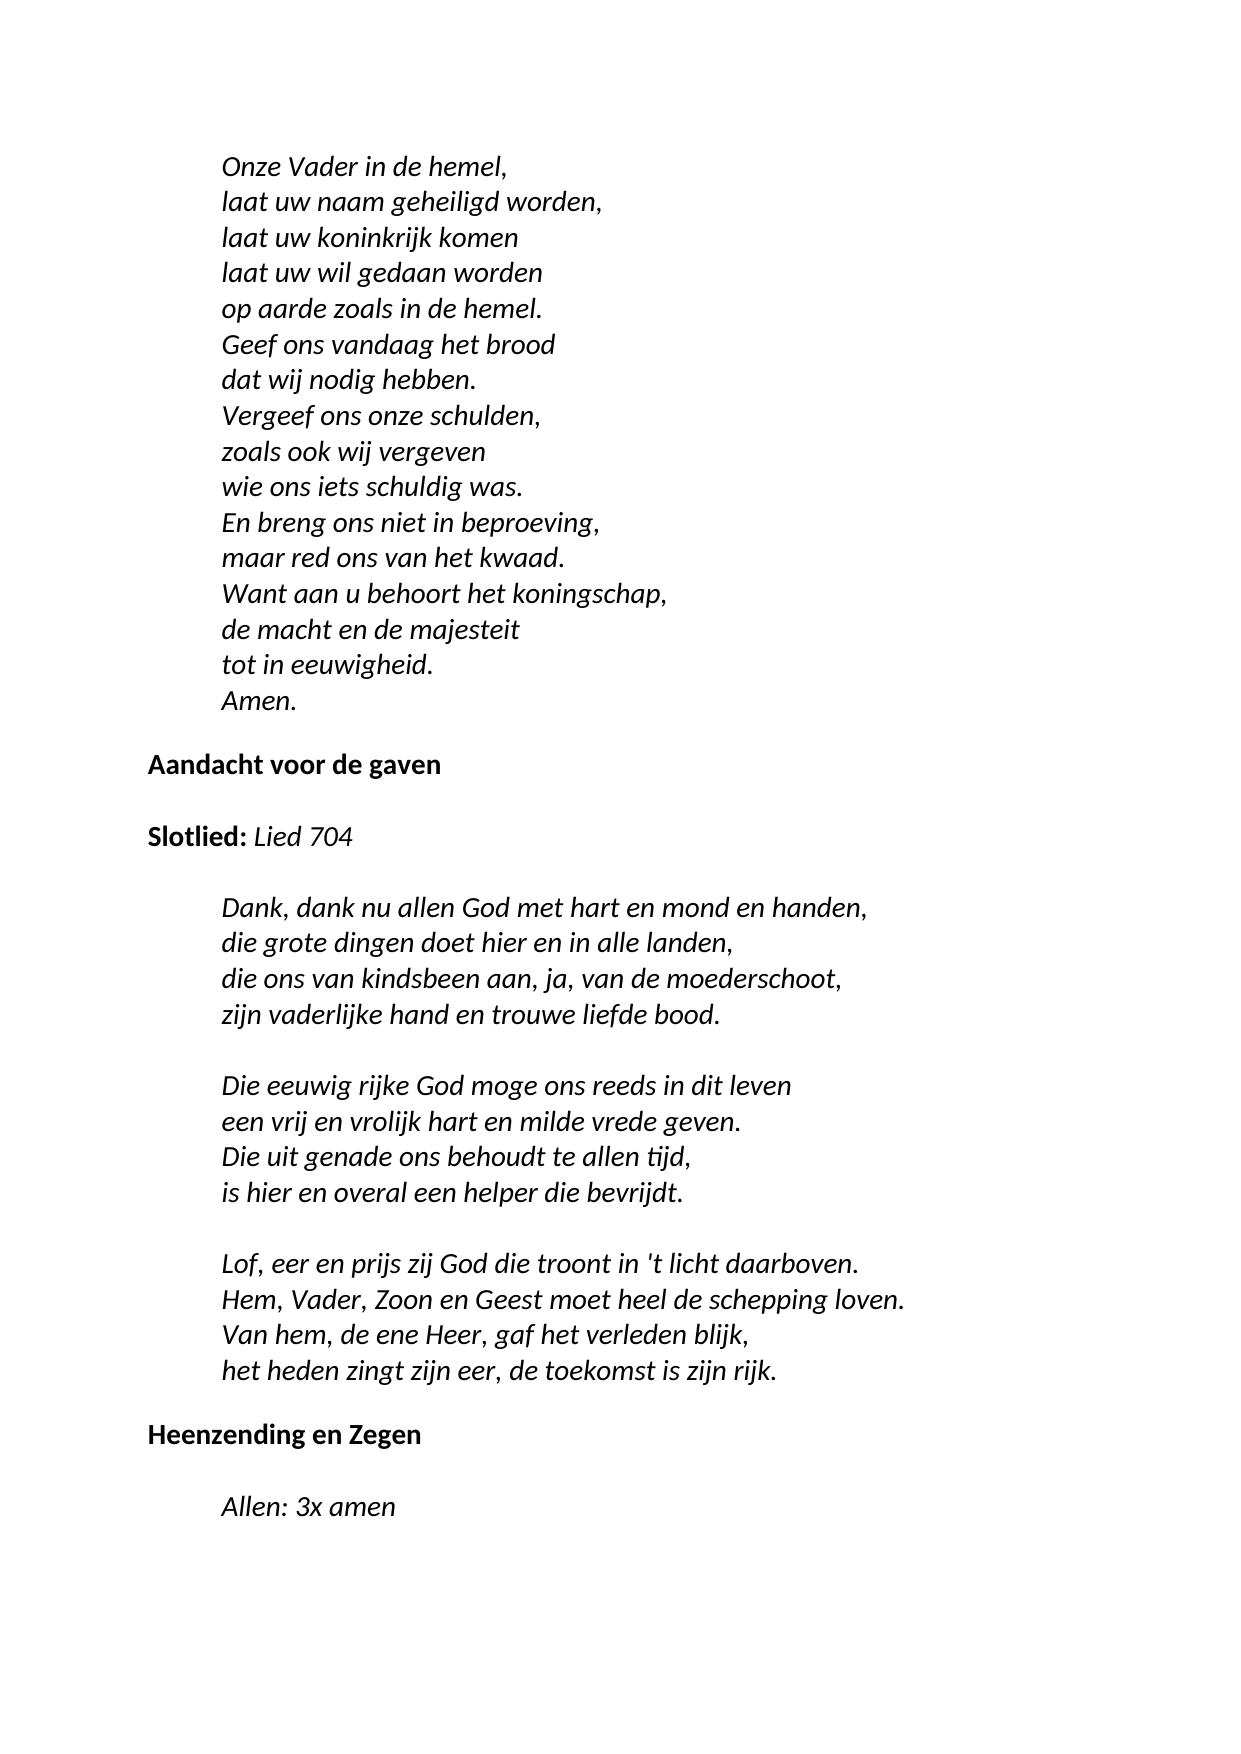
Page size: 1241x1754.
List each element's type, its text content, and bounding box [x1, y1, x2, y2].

text Vergeef ons onze schulden, [221, 397, 1093, 433]
text Allen: 3x amen [148, 1488, 1093, 1523]
text Aandacht voor de gaven [148, 746, 1093, 782]
text de macht en de majesteit [221, 611, 1093, 646]
text tot in eeuwigheid. [221, 646, 1093, 682]
text laat uw naam geheiligd worden, [221, 183, 1093, 219]
text Dank, dank nu allen God met hart en mond en handen, die grote dingen doet hier en in alle landen, die ons van kindsbeen aan, ja, van de moederschoot, zijn vaderlijke hand en trouwe liefde bood. Die eeuwig rijke God moge ons reeds in dit leven een vrij en vrolijk hart en milde vrede geven. Die uit genade ons behoudt te allen tijd, is hier en overal een helper die bevrijdt. [221, 889, 1093, 1209]
text laat uw wil gedaan worden [221, 254, 1093, 290]
text maar red ons van het kwaad. [221, 539, 1093, 575]
text En breng ons niet in beproeving, [221, 504, 1093, 539]
text Geef ons vandaag het brood [221, 326, 1093, 361]
text zoals ook wij vergeven [221, 433, 1093, 468]
text op aarde zoals in de hemel. [221, 290, 1093, 326]
text dat wij nodig hebben. [221, 361, 1093, 397]
text Onze Vader in de hemel, [221, 148, 1093, 183]
text Lof, eer en prijs zij God die troont in 't licht daarboven. Hem, Vader, Zoon en Geest moet heel de schepping loven. Van hem, de ene Heer, gaf het verleden blijk, het heden zingt zijn eer, de toekomst is zijn rijk. [221, 1245, 1093, 1388]
text Heenzending en Zegen [148, 1388, 1093, 1452]
text Want aan u behoort het koningschap, [221, 575, 1093, 611]
text wie ons iets schuldig was. [221, 468, 1093, 504]
text Slotlied: Lied 704 [148, 818, 1093, 853]
text laat uw koninkrijk komen [221, 219, 1093, 254]
text Amen. [221, 682, 1093, 718]
